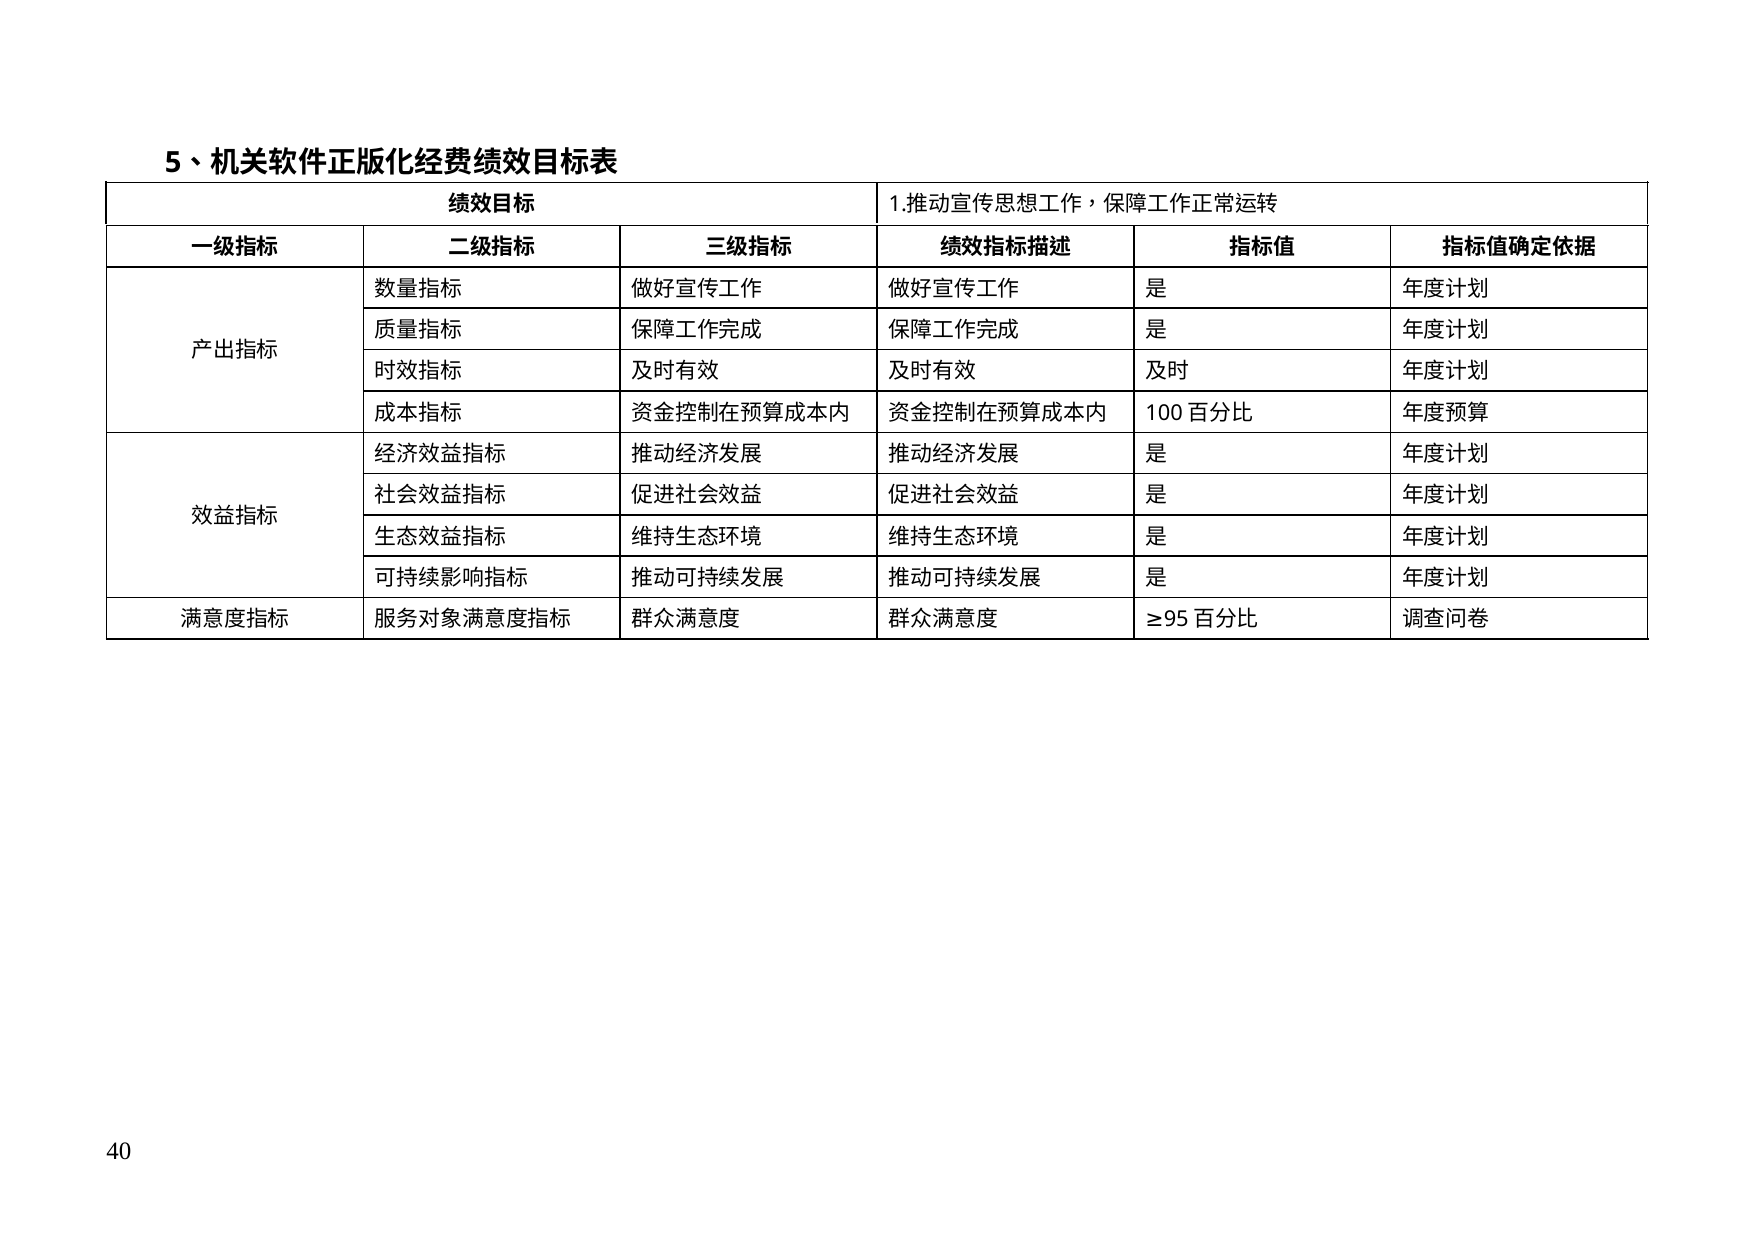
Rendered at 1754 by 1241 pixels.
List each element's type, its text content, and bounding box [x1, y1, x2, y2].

table_cell 可持续影响指标 [364, 557, 619, 597]
table_cell ≥95百分比 [1135, 598, 1390, 638]
table_cell 推动经济发展 [878, 433, 1133, 473]
table_cell 质量指标 [364, 309, 619, 349]
table_cell 数量指标 [364, 268, 619, 307]
table_header 指标值确定依据 [1391, 226, 1647, 266]
table_cell 维持生态环境 [621, 516, 876, 555]
table_header 1.推动宣传思想工作，保障工作正常运转 [878, 183, 1647, 223]
table_cell 及时 [1135, 350, 1390, 390]
table_cell 调查问卷 [1391, 598, 1647, 638]
table_cell 是 [1135, 309, 1390, 349]
table_cell 年度计划 [1391, 350, 1647, 390]
table_cell 年度计划 [1391, 474, 1647, 514]
table_cell 经济效益指标 [364, 433, 619, 473]
table_cell 维持生态环境 [878, 516, 1133, 555]
table_cell 100百分比 [1135, 392, 1390, 431]
table_cell 推动可持续发展 [621, 557, 876, 597]
table_cell 及时有效 [878, 350, 1133, 390]
table_cell 时效指标 [364, 350, 619, 390]
table_cell 年度计划 [1391, 433, 1647, 473]
table_cell 保障工作完成 [621, 309, 876, 349]
table_cell 及时有效 [621, 350, 876, 390]
table_cell 效益指标 [107, 433, 363, 597]
table_cell 社会效益指标 [364, 474, 619, 514]
table_header 绩效目标 [107, 183, 876, 223]
table_cell 推动可持续发展 [878, 557, 1133, 597]
table_cell 推动经济发展 [621, 433, 876, 473]
table_cell 做好宣传工作 [621, 268, 876, 307]
table_cell 是 [1135, 433, 1390, 473]
table_cell 做好宣传工作 [878, 268, 1133, 307]
table_cell 年度计划 [1391, 268, 1647, 307]
table_cell 促进社会效益 [878, 474, 1133, 514]
table_cell 资金控制在预算成本内 [878, 392, 1133, 431]
table_cell 年度预算 [1391, 392, 1647, 431]
table_cell 促进社会效益 [621, 474, 876, 514]
table_cell 是 [1135, 557, 1390, 597]
table_cell 是 [1135, 516, 1390, 555]
table_cell 年度计划 [1391, 516, 1647, 555]
table_cell 生态效益指标 [364, 516, 619, 555]
table_cell 群众满意度 [621, 598, 876, 638]
table_header 三级指标 [621, 226, 876, 266]
table_cell 是 [1135, 474, 1390, 514]
table_header 指标值 [1135, 226, 1390, 266]
table_cell 成本指标 [364, 392, 619, 431]
table_header 一级指标 [107, 226, 363, 266]
table_cell 保障工作完成 [878, 309, 1133, 349]
table_cell 是 [1135, 268, 1390, 307]
table_header 二级指标 [364, 226, 619, 266]
table_cell 服务对象满意度指标 [364, 598, 619, 638]
table_header 绩效指标描述 [878, 226, 1133, 266]
text 5、机关软件正版化经费绩效目标表 [106, 142, 1648, 181]
table_cell 产出指标 [107, 268, 363, 431]
table_cell 群众满意度 [878, 598, 1133, 638]
table_cell 年度计划 [1391, 309, 1647, 349]
table_cell 年度计划 [1391, 557, 1647, 597]
table_cell 满意度指标 [107, 598, 363, 638]
table_cell 资金控制在预算成本内 [621, 392, 876, 431]
